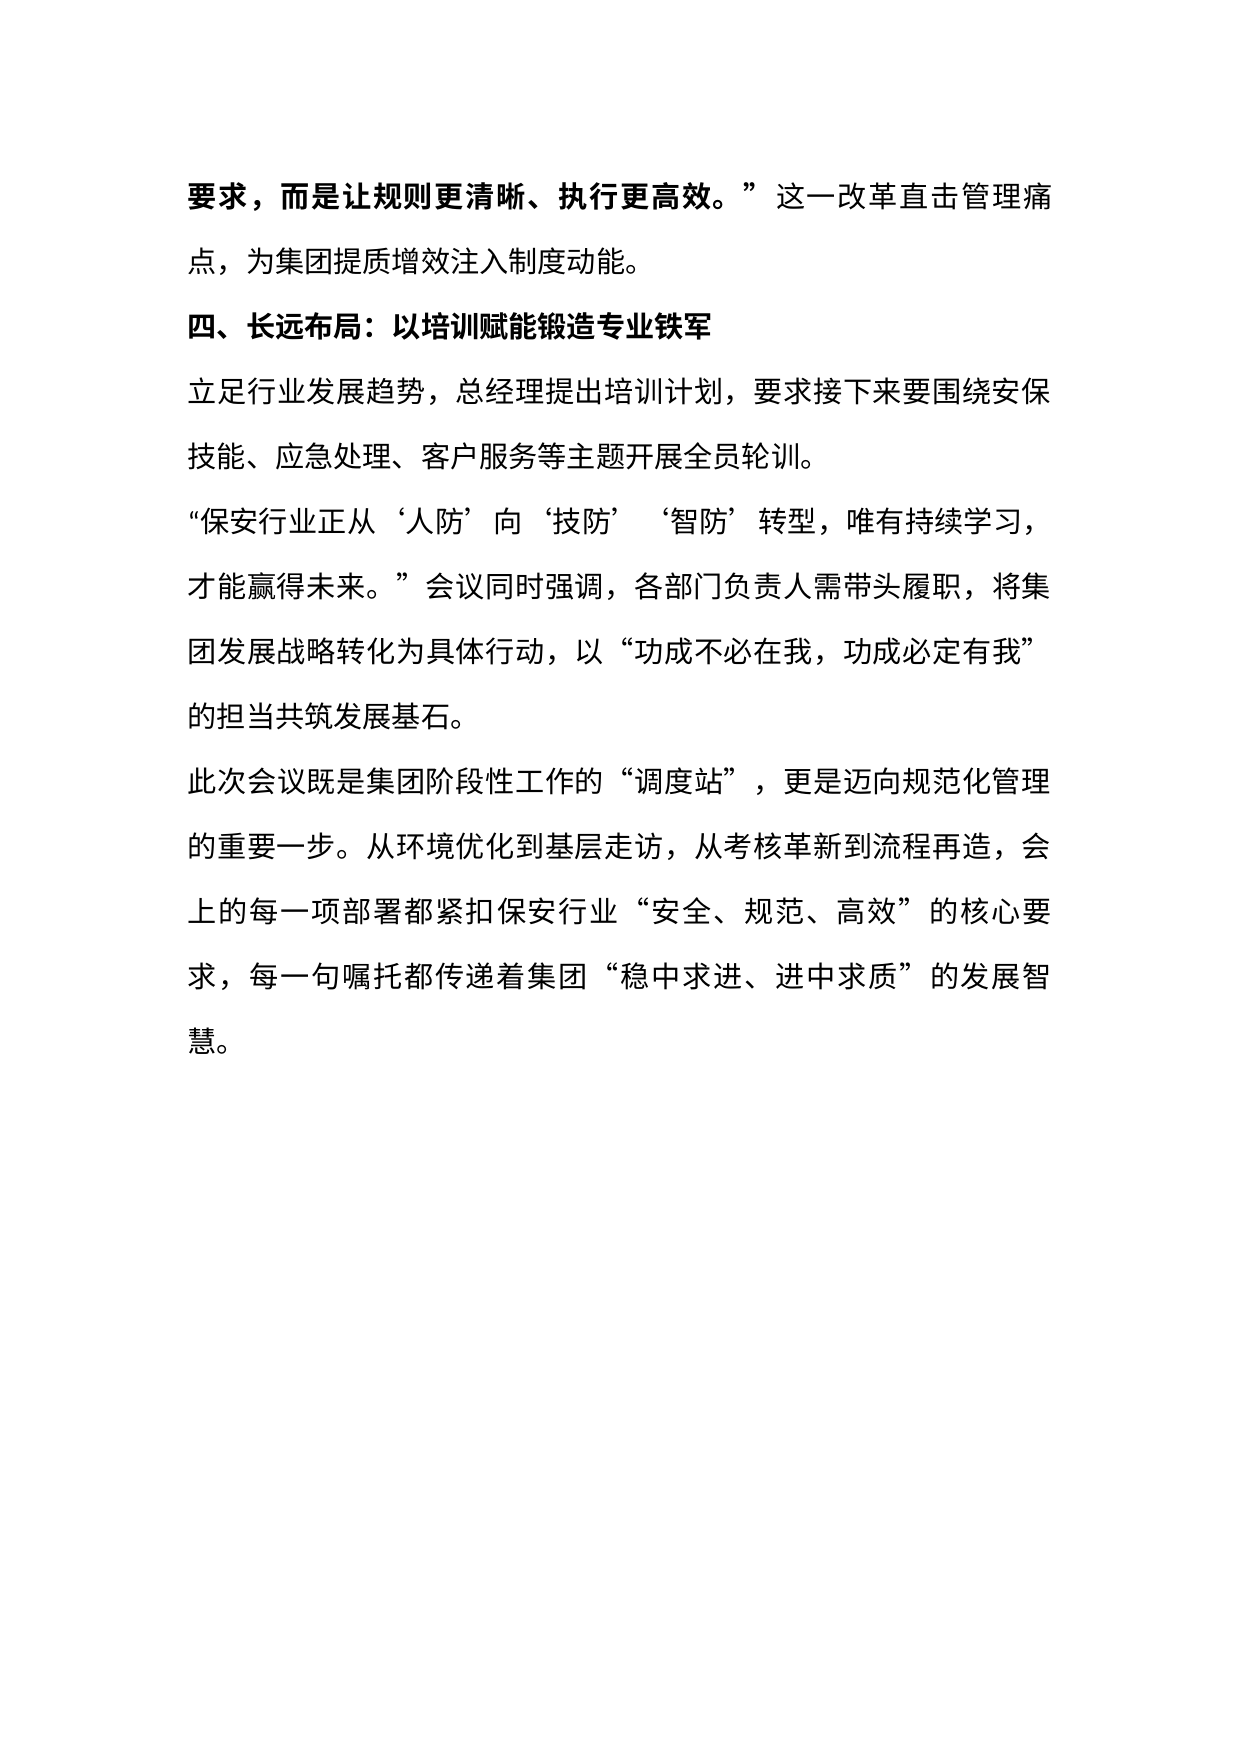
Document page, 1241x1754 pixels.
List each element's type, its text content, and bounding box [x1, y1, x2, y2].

text 立足行业发展趋势，总经理提出培训计划，要求接下来要围绕安保技能、应急处理、客户服务等主题开展全员轮训。 [187, 357, 1053, 487]
text “保安行业正从‘人防’向‘技防’‘智防’转型，唯有持续学习，才能赢得未来。”会议同时强调，各部门负责人需带头履职，将集团发展战略转化为具体行动，以“功成不必在我，功成必定有我”的担当共筑发展基石。 [187, 487, 1053, 747]
text 四、长远布局：以培训赋能锻造专业铁军 [187, 292, 1053, 357]
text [187, 162, 1053, 292]
text 此次会议既是集团阶段性工作的“调度站”，更是迈向规范化管理的重要一步。从环境优化到基层走访，从考核革新到流程再造，会上的每一项部署都紧扣保安行业“安全、规范、高效”的核心要求，每一句嘱托都传递着集团“稳中求进、进中求质”的发展智慧。 [187, 747, 1053, 1072]
